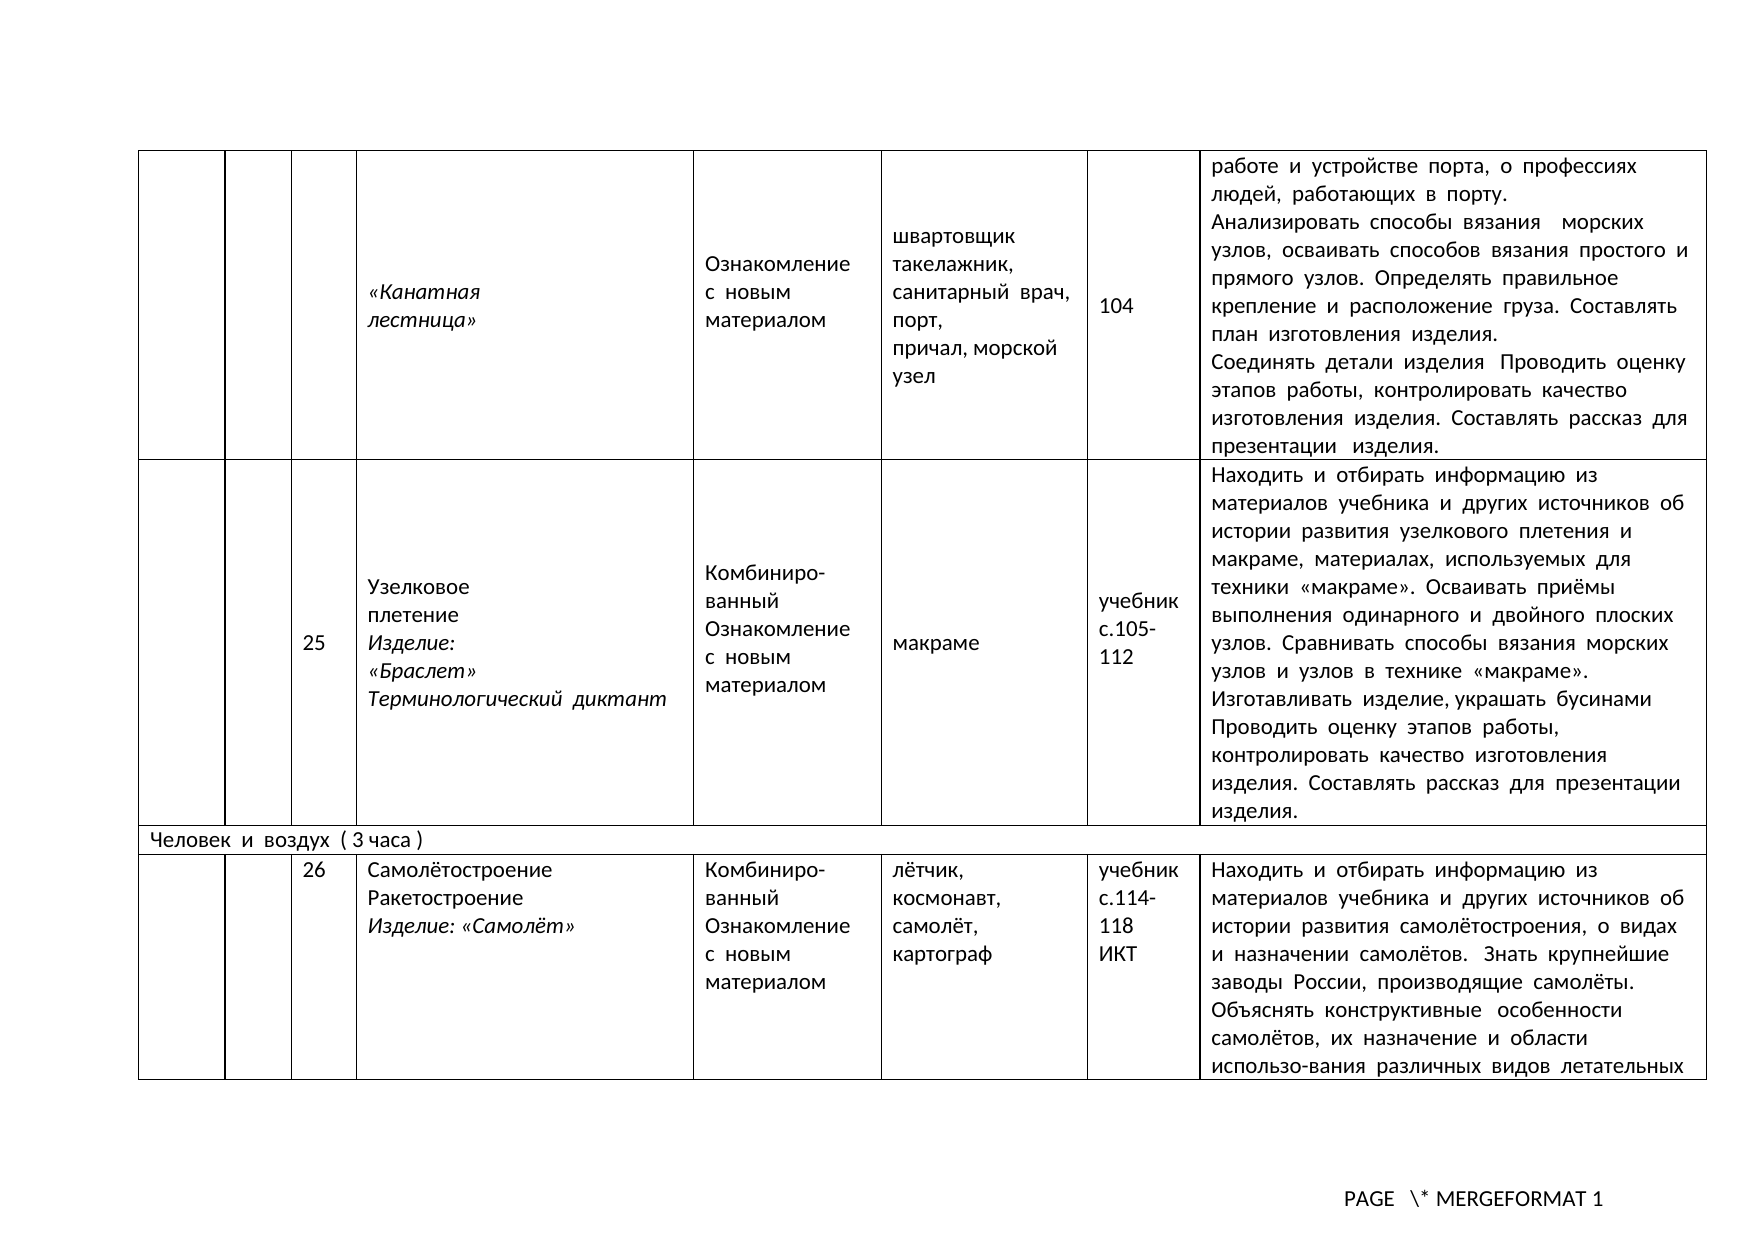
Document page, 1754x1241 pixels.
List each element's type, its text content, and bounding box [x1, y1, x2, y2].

table_cell [226, 460, 291, 824]
table_cell Находить и отбирать информацию из материалов учебника и других источников об истории развития узелкового плетения и макраме, материалах, используемых для техники «макраме». Осваивать приёмы выполнения одинарного и двойного плоских узлов. Сравнивать способы вязания морских узлов и узлов в технике «макраме». Изготавливать изделие, украшать бусинами Проводить оценку этапов работы, контролировать качество изготовления изделия. Составлять рассказ для презентации изделия. [1201, 460, 1706, 824]
table_cell [139, 151, 224, 459]
table_cell учебник с.101- 104 [1088, 151, 1199, 459]
table_cell [226, 855, 291, 1079]
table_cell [882, 855, 1087, 1079]
table_cell Узелковое плетение Изделие: «Браслет» Терминологический диктант [357, 460, 693, 824]
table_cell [357, 151, 693, 459]
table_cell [1088, 855, 1199, 1079]
table_cell [226, 151, 291, 459]
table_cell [694, 855, 881, 1079]
table_cell Комбиниро- ванный Ознакомление с новым материалом [694, 460, 881, 824]
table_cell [1201, 151, 1706, 459]
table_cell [694, 151, 881, 459]
table_cell [139, 855, 224, 1079]
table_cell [882, 151, 1087, 459]
table_cell 25 [292, 460, 356, 824]
table_cell учебник с.105-112 [1088, 460, 1199, 824]
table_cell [357, 855, 693, 1079]
table_cell 26 [292, 855, 356, 1079]
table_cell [1201, 855, 1706, 1079]
table_cell [139, 460, 224, 824]
table_cell макраме [882, 460, 1087, 824]
table_cell Человек и воздух ( 3 часа ) [139, 826, 1706, 854]
table_cell 24 [292, 151, 356, 459]
